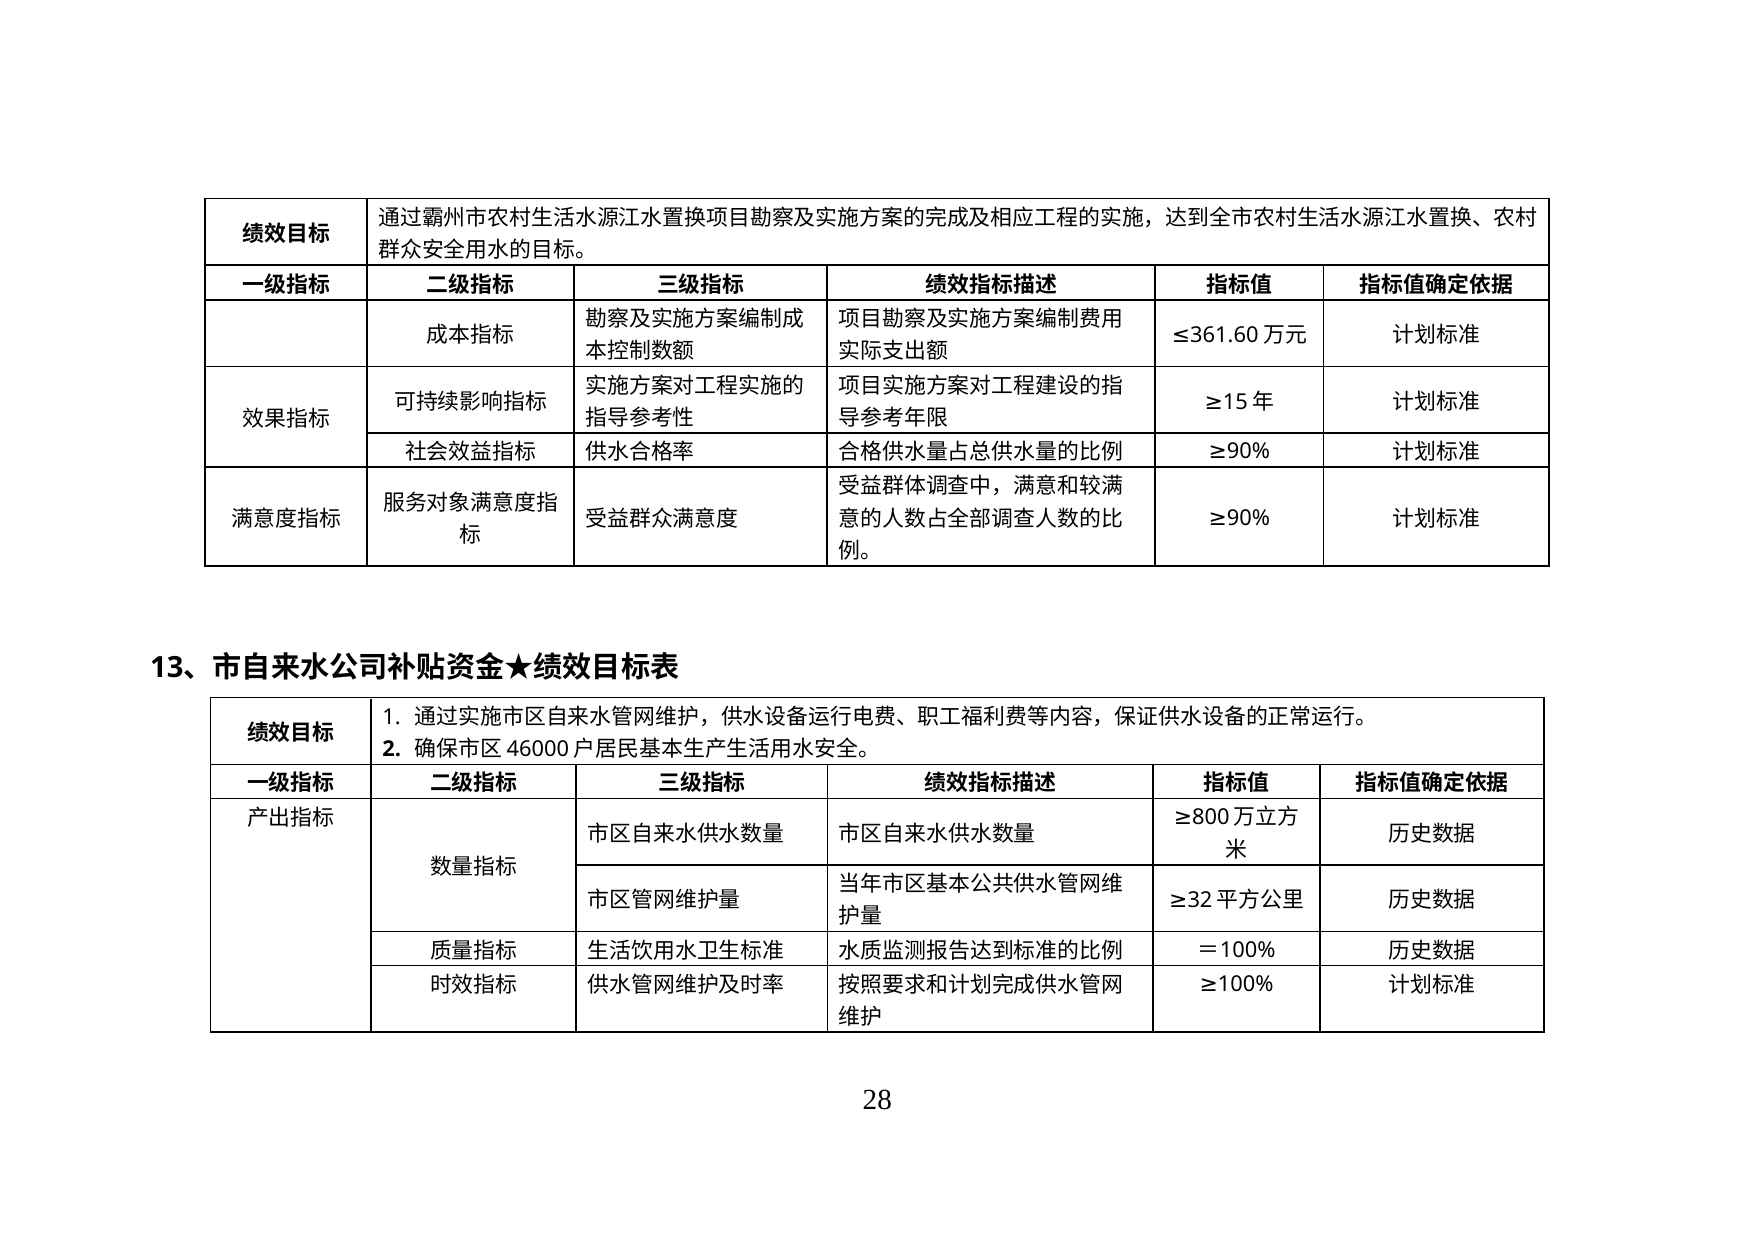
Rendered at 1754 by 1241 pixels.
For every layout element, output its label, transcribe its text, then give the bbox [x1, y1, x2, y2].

table_cell 供水管网维护及时率 [577, 966, 827, 1031]
table_cell ≥90% [1156, 434, 1323, 466]
table_cell ≥90% [1156, 468, 1323, 565]
table_cell ＝100% [1154, 932, 1319, 965]
table_cell 数量指标 [372, 799, 575, 931]
table_cell 效果指标 [206, 367, 366, 466]
table_cell 历史数据 [1321, 866, 1543, 931]
table_cell 产出指标 [211, 799, 370, 1031]
table_cell ≥100% [1154, 966, 1319, 1031]
table_header 通过实施市区自来水管网维护，供水设备运行电费、职工福利费等内容，保证供水设备的正常运行。 确保市区46000户居民基本生产生活用水安全。 [372, 698, 1543, 763]
table_cell 计划标准 [1324, 367, 1548, 432]
table_cell 合格供水量占总供水量的比例 [828, 434, 1154, 466]
table_cell 可持续影响指标 [368, 367, 573, 432]
table_cell 水质监测报告达到标准的比例 [828, 932, 1152, 965]
table_cell 二级指标 [372, 765, 575, 797]
table_cell ≤361.60万元 [1156, 301, 1323, 366]
table_cell 供水合格率 [575, 434, 826, 466]
table_cell 勘察及实施方案编制成本控制数额 [575, 301, 826, 366]
table_cell 社会效益指标 [368, 434, 573, 466]
table_cell 成本指标 [368, 301, 573, 366]
table_cell ≥800万立方米 [1154, 799, 1319, 864]
table_cell 历史数据 [1321, 799, 1543, 864]
table_cell 受益群体调查中，满意和较满意的人数占全部调查人数的比例。 [828, 468, 1154, 565]
table_cell 二级指标 [368, 266, 573, 299]
table_header 绩效目标 [211, 698, 371, 763]
table_cell 指标值 [1156, 266, 1323, 299]
table_cell 当年市区基本公共供水管网维护量 [828, 866, 1152, 931]
table_cell 时效指标 [372, 966, 575, 1031]
table_header 绩效目标 [206, 199, 366, 264]
table_cell 一级指标 [211, 765, 370, 797]
table_cell 三级指标 [575, 266, 826, 299]
table_cell 指标值确定依据 [1321, 765, 1543, 797]
table_cell 三级指标 [577, 765, 827, 797]
table_cell 实施方案对工程实施的指导参考性 [575, 367, 826, 432]
table_cell 指标值确定依据 [1324, 266, 1548, 299]
table_cell 计划标准 [1324, 301, 1548, 366]
table_cell 质量指标 [372, 932, 575, 965]
table_cell 项目实施方案对工程建设的指导参考年限 [828, 367, 1154, 432]
table_cell 指标值 [1154, 765, 1319, 797]
table_cell 服务对象满意度指标 [368, 468, 573, 565]
table_cell 受益群众满意度 [575, 468, 826, 565]
table_cell 绩效指标描述 [828, 765, 1152, 797]
table_cell 项目勘察及实施方案编制费用实际支出额 [828, 301, 1154, 366]
text 13、市自来水公司补贴资金★绩效目标表 [150, 632, 1604, 697]
table_cell 计划标准 [1324, 434, 1548, 466]
table_header 通过霸州市农村生活水源江水置换项目勘察及实施方案的完成及相应工程的实施，达到全市农村生活水源江水置换、农村群众安全用水的目标。 [368, 199, 1548, 264]
table_cell 绩效指标描述 [828, 266, 1154, 299]
table_cell 满意度指标 [206, 468, 366, 565]
table_cell ≥15年 [1156, 367, 1323, 432]
table_cell 历史数据 [1321, 932, 1543, 965]
table_cell 生活饮用水卫生标准 [577, 932, 827, 965]
table_cell ≥32平方公里 [1154, 866, 1319, 931]
table_cell 市区自来水供水数量 [577, 799, 827, 864]
table_cell 按照要求和计划完成供水管网维护 [828, 966, 1152, 1031]
table_cell 计划标准 [1324, 468, 1548, 565]
table_cell 市区管网维护量 [577, 866, 827, 931]
table_cell 计划标准 [1321, 966, 1543, 1031]
table_cell 市区自来水供水数量 [828, 799, 1152, 864]
table_cell 一级指标 [206, 266, 366, 299]
